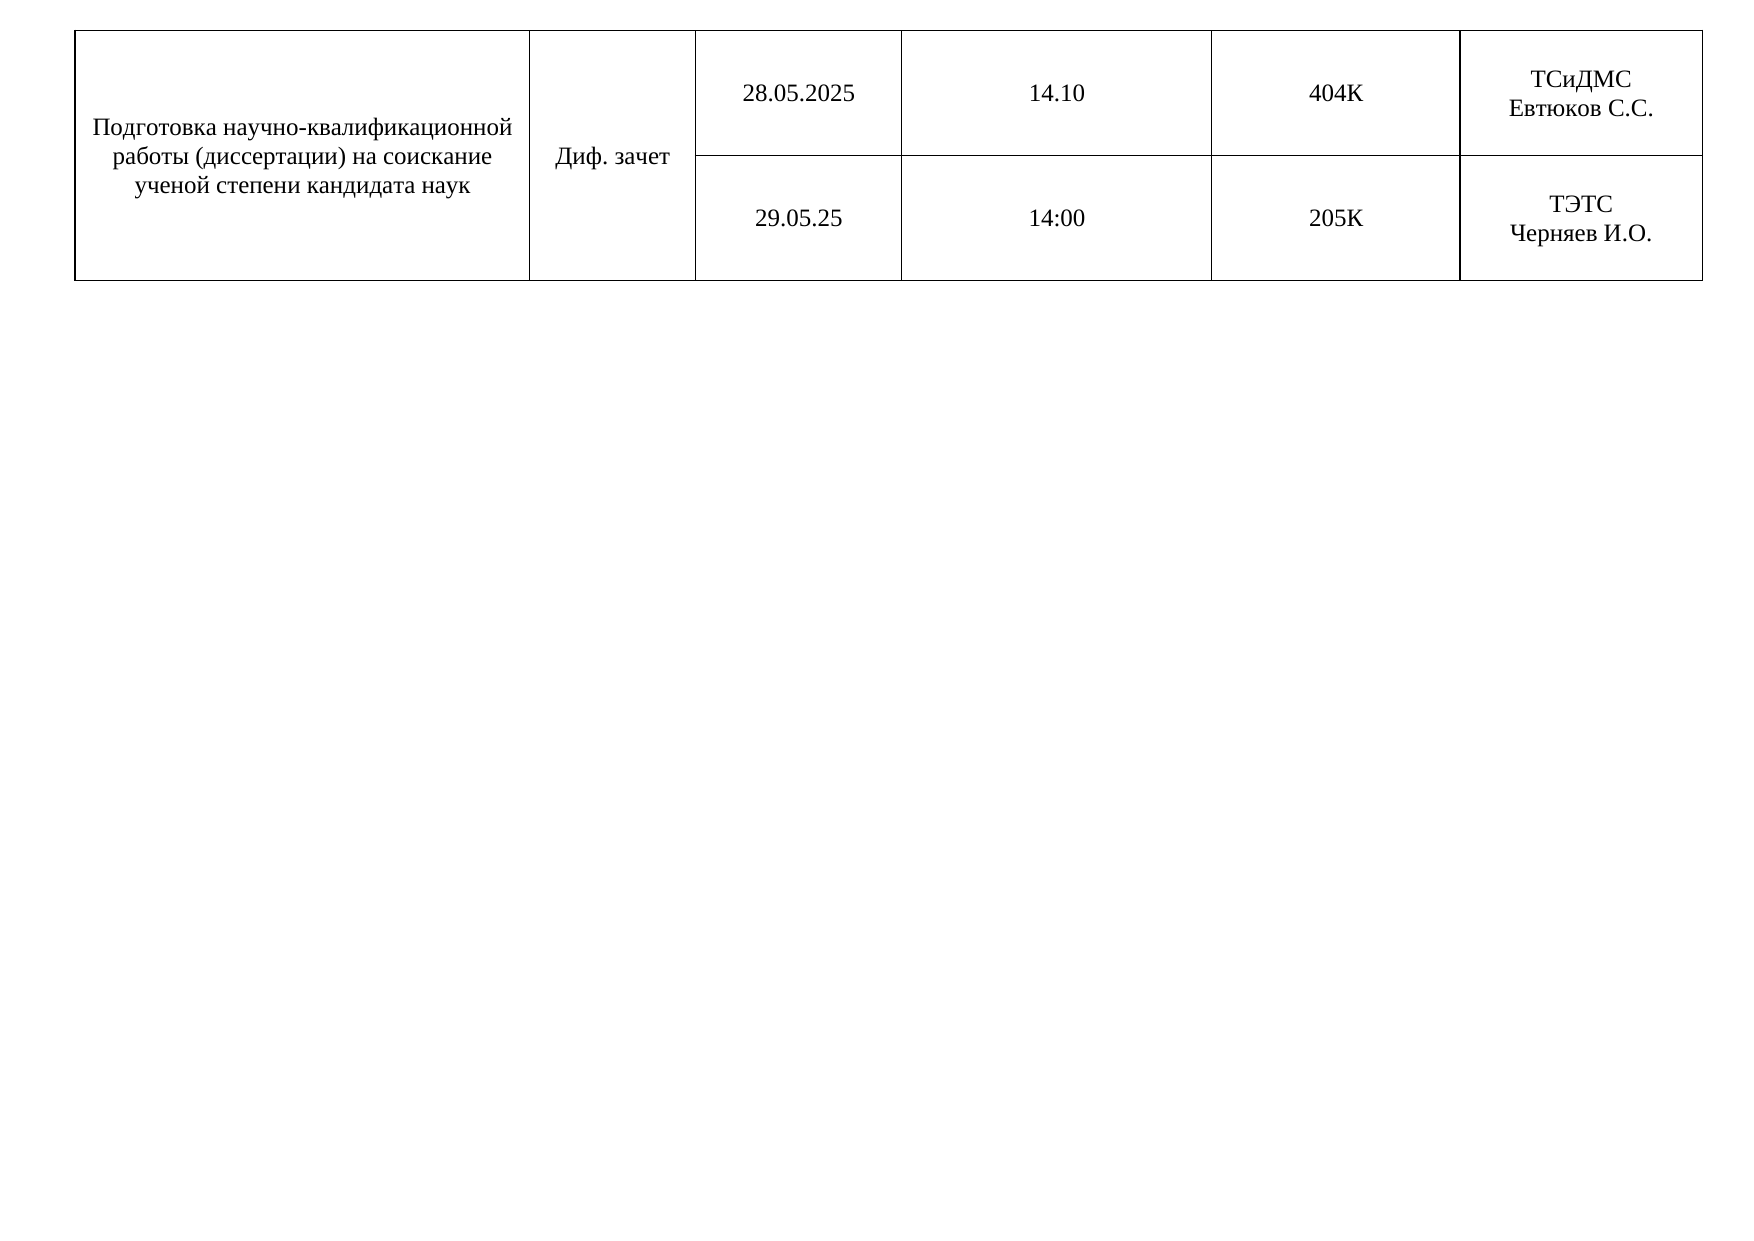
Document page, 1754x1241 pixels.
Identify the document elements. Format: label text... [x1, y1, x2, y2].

table_cell 29.05.25 [696, 156, 901, 280]
table_cell ТСиДМС Евтюков С.С. [1461, 31, 1702, 155]
table_cell Диф. зачет [530, 31, 695, 280]
table_cell 14.10 [902, 31, 1211, 155]
table_cell 28.05.2025 [696, 31, 901, 155]
table_cell ТЭТС Черняев И.О. [1461, 156, 1702, 280]
table_cell 205К [1212, 156, 1459, 280]
table_cell 14:00 [902, 156, 1211, 280]
table_cell 404К [1212, 31, 1459, 155]
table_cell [76, 31, 529, 280]
